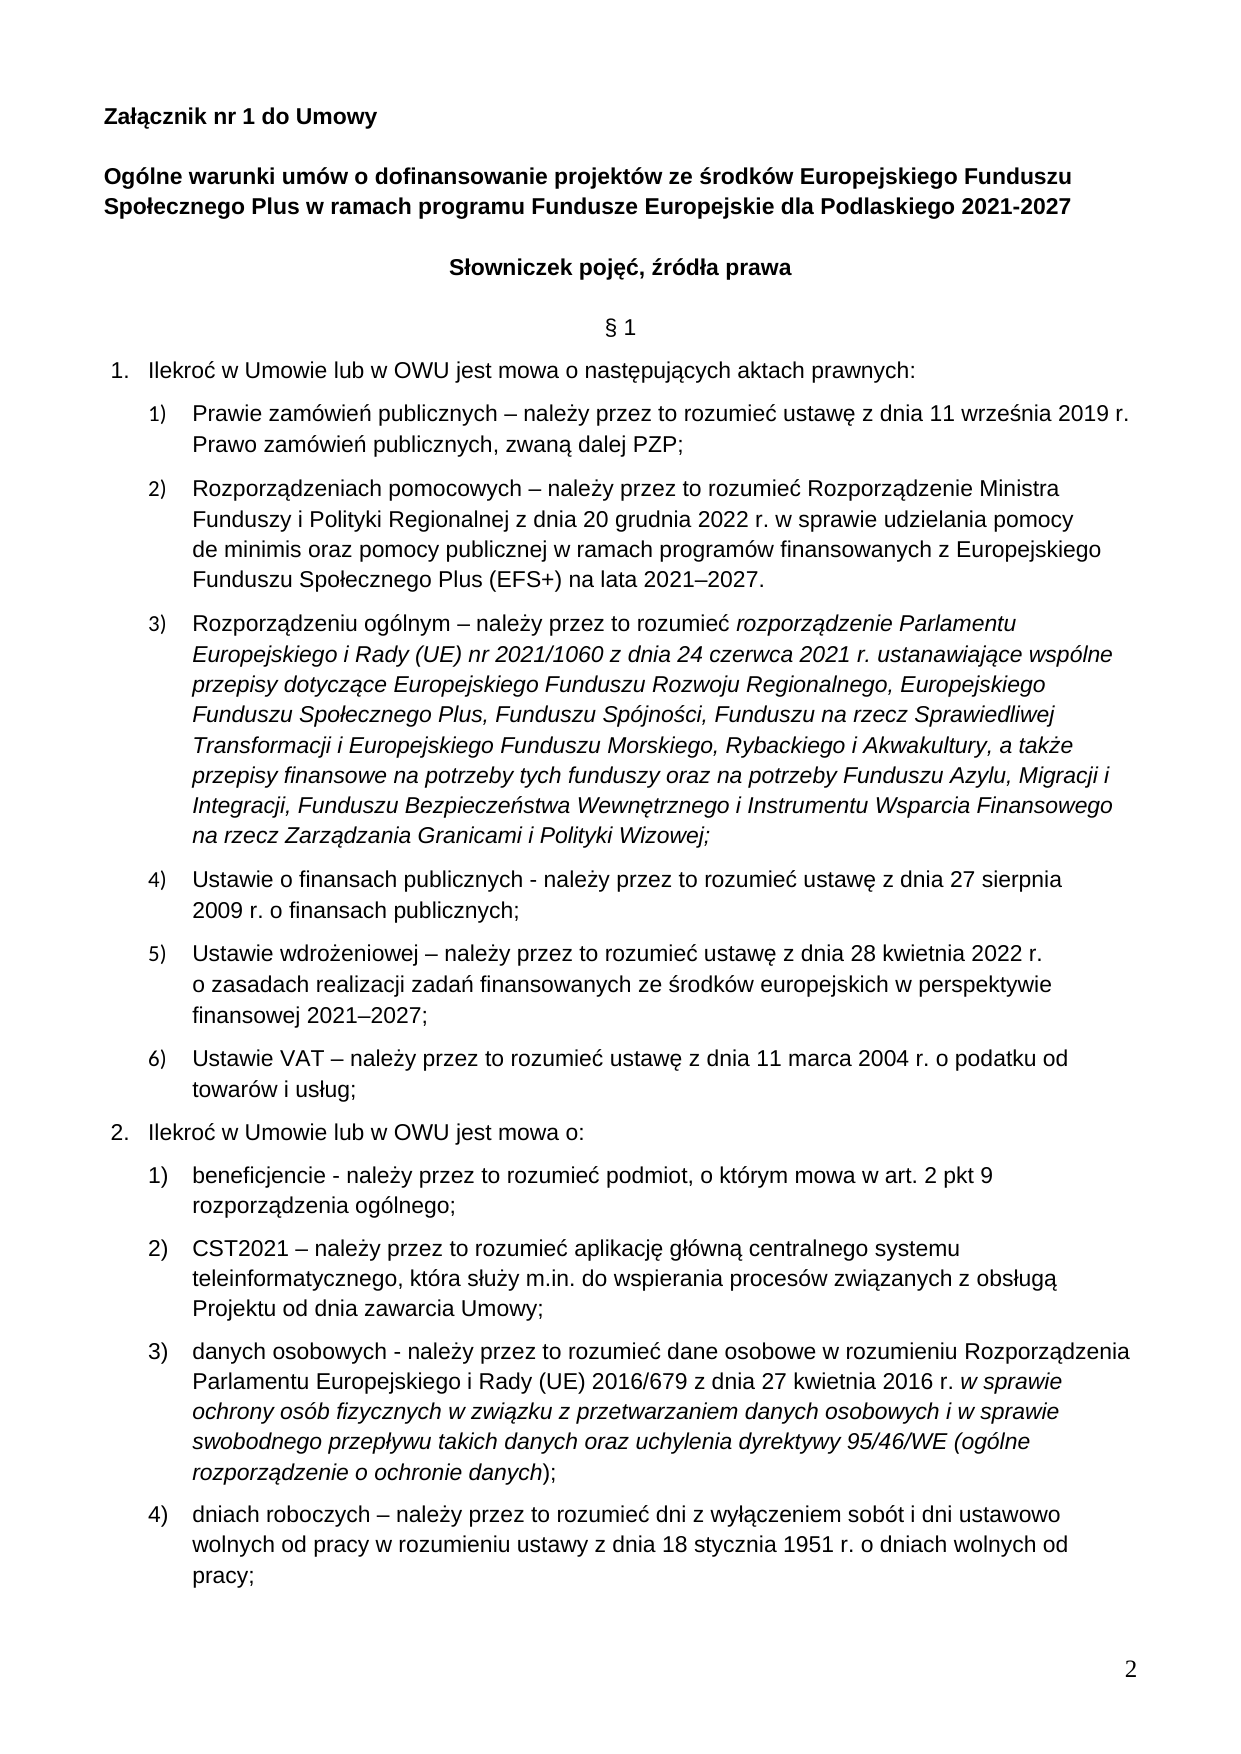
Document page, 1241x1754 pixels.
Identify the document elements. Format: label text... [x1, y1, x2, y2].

list Rozporządzeniu ogólnym – należy przez to rozumieć rozporządzenie Parlamentu Europejskiego i Rady (UE) nr 2021/1060 z dnia 24 czerwca 2021 r. ustanawiające wspólne przepisy dotyczące Europejskiego Funduszu Rozwoju Regionalnego, Europejskiego Funduszu Społecznego Plus, Funduszu Spójności, Funduszu na rzecz Sprawiedliwej Transformacji i Europejskiego Funduszu Morskiego, Rybackiego i Akwakultury, a także przepisy finansowe na potrzeby tych funduszy oraz na potrzeby Funduszu Azylu, Migracji i Integracji, Funduszu Bezpieczeństwa Wewnętrznego i Instrumentu Wsparcia Finansowego na rzecz Zarządzania Granicami i Polityki Wizowej; [148, 609, 1137, 848]
list Ustawie VAT – należy przez to rozumieć ustawę z dnia 11 marca 2004 r. o podatku od towarów i usług; [148, 1044, 1137, 1102]
list Prawie zamówień publicznych – należy przez to rozumieć ustawę z dnia 11 września 2019 r. Prawo zamówień publicznych, zwaną dalej PZP; [148, 399, 1137, 458]
text Słowniczek pojęć, źródła prawa [103, 254, 1137, 280]
list Ilekroć w Umowie lub w OWU jest mowa o następujących aktach prawnych: [110, 357, 1137, 383]
list Ustawie wdrożeniowej – należy przez to rozumieć ustawę z dnia 28 kwietnia 2022 r. o zasadach realizacji zadań finansowanych ze środków europejskich w perspektywie finansowej 2021–2027; [148, 939, 1137, 1028]
list Rozporządzeniach pomocowych – należy przez to rozumieć Rozporządzenie Ministra Funduszy i Polityki Regionalnej z dnia 20 grudnia 2022 r. w sprawie udzielania pomocy de minimis oraz pomocy publicznej w ramach programów finansowanych z Europejskiego Funduszu Społecznego Plus (EFS+) na lata 2021–2027. [148, 474, 1137, 593]
text Załącznik nr 1 do Umowy [103, 103, 1137, 129]
list dniach roboczych – należy przez to rozumieć dni z wyłączeniem sobót i dni ustawowo wolnych od pracy w rozumieniu ustawy z dnia 18 stycznia 1951 r. o dniach wolnych od pracy; [148, 1501, 1137, 1588]
list Ilekroć w Umowie lub w OWU jest mowa o: [110, 1119, 1137, 1145]
list CST2021 – należy przez to rozumieć aplikację główną centralnego systemu teleinformatycznego, która służy m.in. do wspierania procesów związanych z obsługą Projektu od dnia zawarcia Umowy; [148, 1234, 1137, 1321]
list danych osobowych - należy przez to rozumieć dane osobowe w rozumieniu Rozporządzenia Parlamentu Europejskiego i Rady (UE) 2016/679 z dnia 27 kwietnia 2016 r. w sprawie ochrony osób fizycznych w związku z przetwarzaniem danych osobowych i w sprawie swobodnego przepływu takich danych oraz uchylenia dyrektywy 95/46/WE (ogólne rozporządzenie o ochronie danych); [148, 1338, 1137, 1485]
list Ustawie o finansach publicznych - należy przez to rozumieć ustawę z dnia 27 sierpnia 2009 r. o finansach publicznych; [148, 865, 1137, 923]
list beneficjencie - należy przez to rozumieć podmiot, o którym mowa w art. 2 pkt 9 rozporządzenia ogólnego; [148, 1162, 1137, 1218]
text § 1 [103, 314, 1137, 340]
text Ogólne warunki umów o dofinansowanie projektów ze środków Europejskiego Funduszu Społecznego Plus w ramach programu Fundusze Europejskie dla Podlaskiego 2021-2027 [103, 163, 1137, 219]
